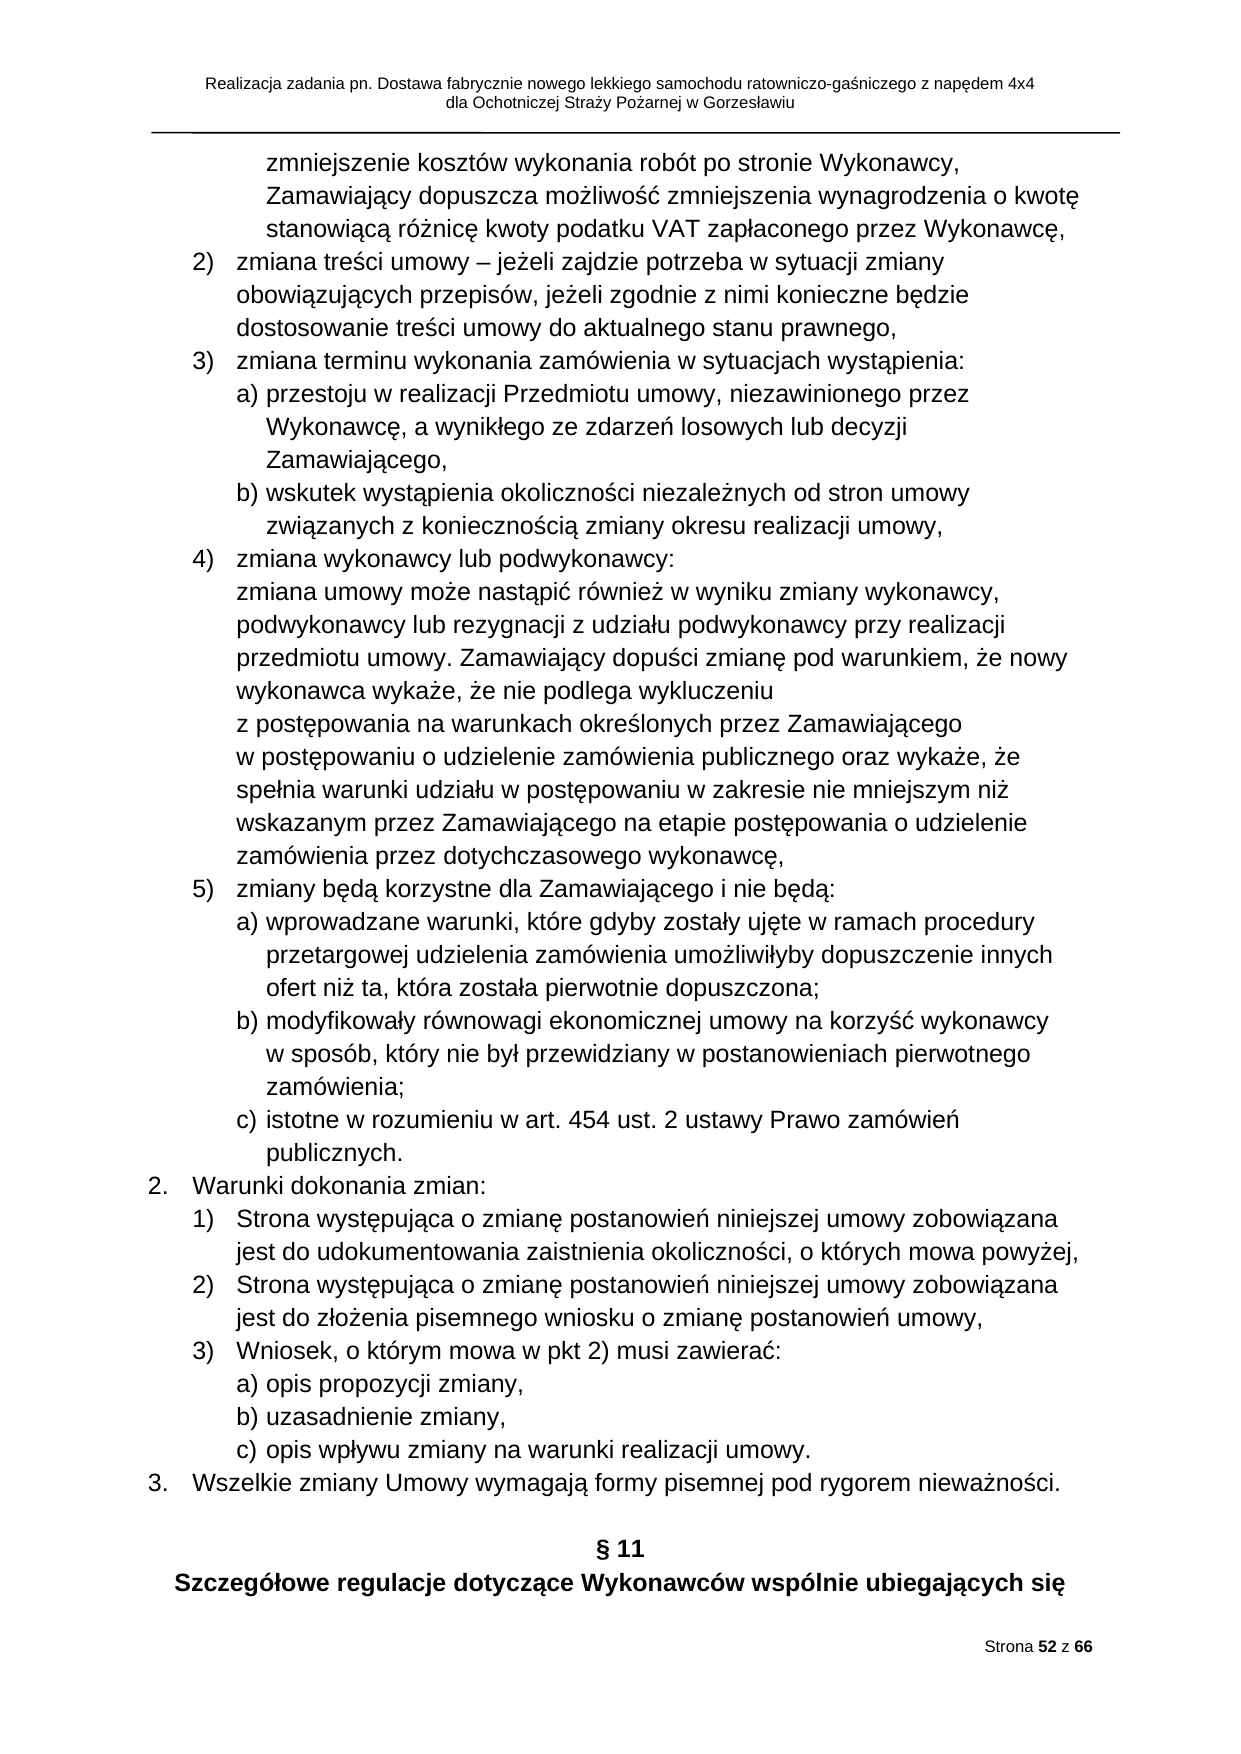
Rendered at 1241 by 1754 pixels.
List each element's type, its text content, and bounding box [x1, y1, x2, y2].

text w postępowaniu o udzielenie zamówienia publicznego oraz wykaże, że spełnia warunki udziału w postępowaniu w zakresie nie mniejszym niż wskazanym przez Zamawiającego na etapie postępowania o udzielenie zamówienia przez dotychczasowego wykonawcę, [236, 742, 1093, 870]
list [236, 148, 1093, 242]
list wskutek wystąpienia okoliczności niezależnych od stron umowy związanych z koniecznością zmiany okresu realizacji umowy, [236, 478, 1093, 539]
list Strona występująca o zmianę postanowień niniejszej umowy zobowiązana jest do złożenia pisemnego wniosku o zmianę postanowień umowy, [192, 1270, 1093, 1332]
list zmiana terminu wykonania zamówienia w sytuacjach wystąpienia: [192, 346, 1093, 374]
list zmiana wykonawcy lub podwykonawcy: [192, 544, 1093, 573]
text zmiana umowy może nastąpić również w wyniku zmiany wykonawcy, podwykonawcy lub rezygnacji z udziału podwykonawcy przy realizacji przedmiotu umowy. Zamawiający dopuści zmianę pod warunkiem, że nowy wykonawca wykaże, że nie podlega wykluczeniu z postępowania na warunkach określonych przez Zamawiającego [236, 577, 1093, 738]
list wprowadzane warunki, które gdyby zostały ujęte w ramach procedury przetargowej udzielenia zamówienia umożliwiłyby dopuszczenie innych ofert niż ta, która została pierwotnie dopuszczona; [236, 907, 1093, 1002]
list Wniosek, o którym mowa w pkt 2) musi zawierać: [192, 1336, 1093, 1365]
list Strona występująca o zmianę postanowień niniejszej umowy zobowiązana jest do udokumentowania zaistnienia okoliczności, o których mowa powyżej, [192, 1204, 1093, 1266]
list opis wpływu zmiany na warunki realizacji umowy. [236, 1435, 1093, 1464]
list zmiana treści umowy – jeżeli zajdzie potrzeba w sytuacji zmiany obowiązujących przepisów, jeżeli zgodnie z nimi konieczne będzie dostosowanie treści umowy do aktualnego stanu prawnego, [192, 247, 1093, 341]
text w sposób, który nie był przewidziany w postanowieniach pierwotnego zamówienia; [266, 1039, 1093, 1101]
text Szczegółowe regulacje dotyczące Wykonawców wspólnie ubiegających się [148, 1567, 1093, 1596]
list uzasadnienie zmiany, [236, 1402, 1093, 1431]
list opis propozycji zmiany, [236, 1369, 1093, 1398]
list modyfikowały równowagi ekonomicznej umowy na korzyść wykonawcy [236, 1006, 1093, 1035]
list Wszelkie zmiany Umowy wymagają formy pisemnej pod rygorem nieważności. [148, 1468, 1093, 1497]
text § 11 [148, 1534, 1093, 1563]
list zmiany będą korzystne dla Zamawiającego i nie będą: [192, 874, 1093, 903]
list Warunki dokonania zmian: [148, 1171, 1093, 1200]
list istotne w rozumieniu w art. 454 ust. 2 ustawy Prawo zamówień publicznych. [236, 1105, 1093, 1167]
list przestoju w realizacji Przedmiotu umowy, niezawinionego przez Wykonawcę, a wynikłego ze zdarzeń losowych lub decyzji Zamawiającego, [236, 379, 1093, 473]
